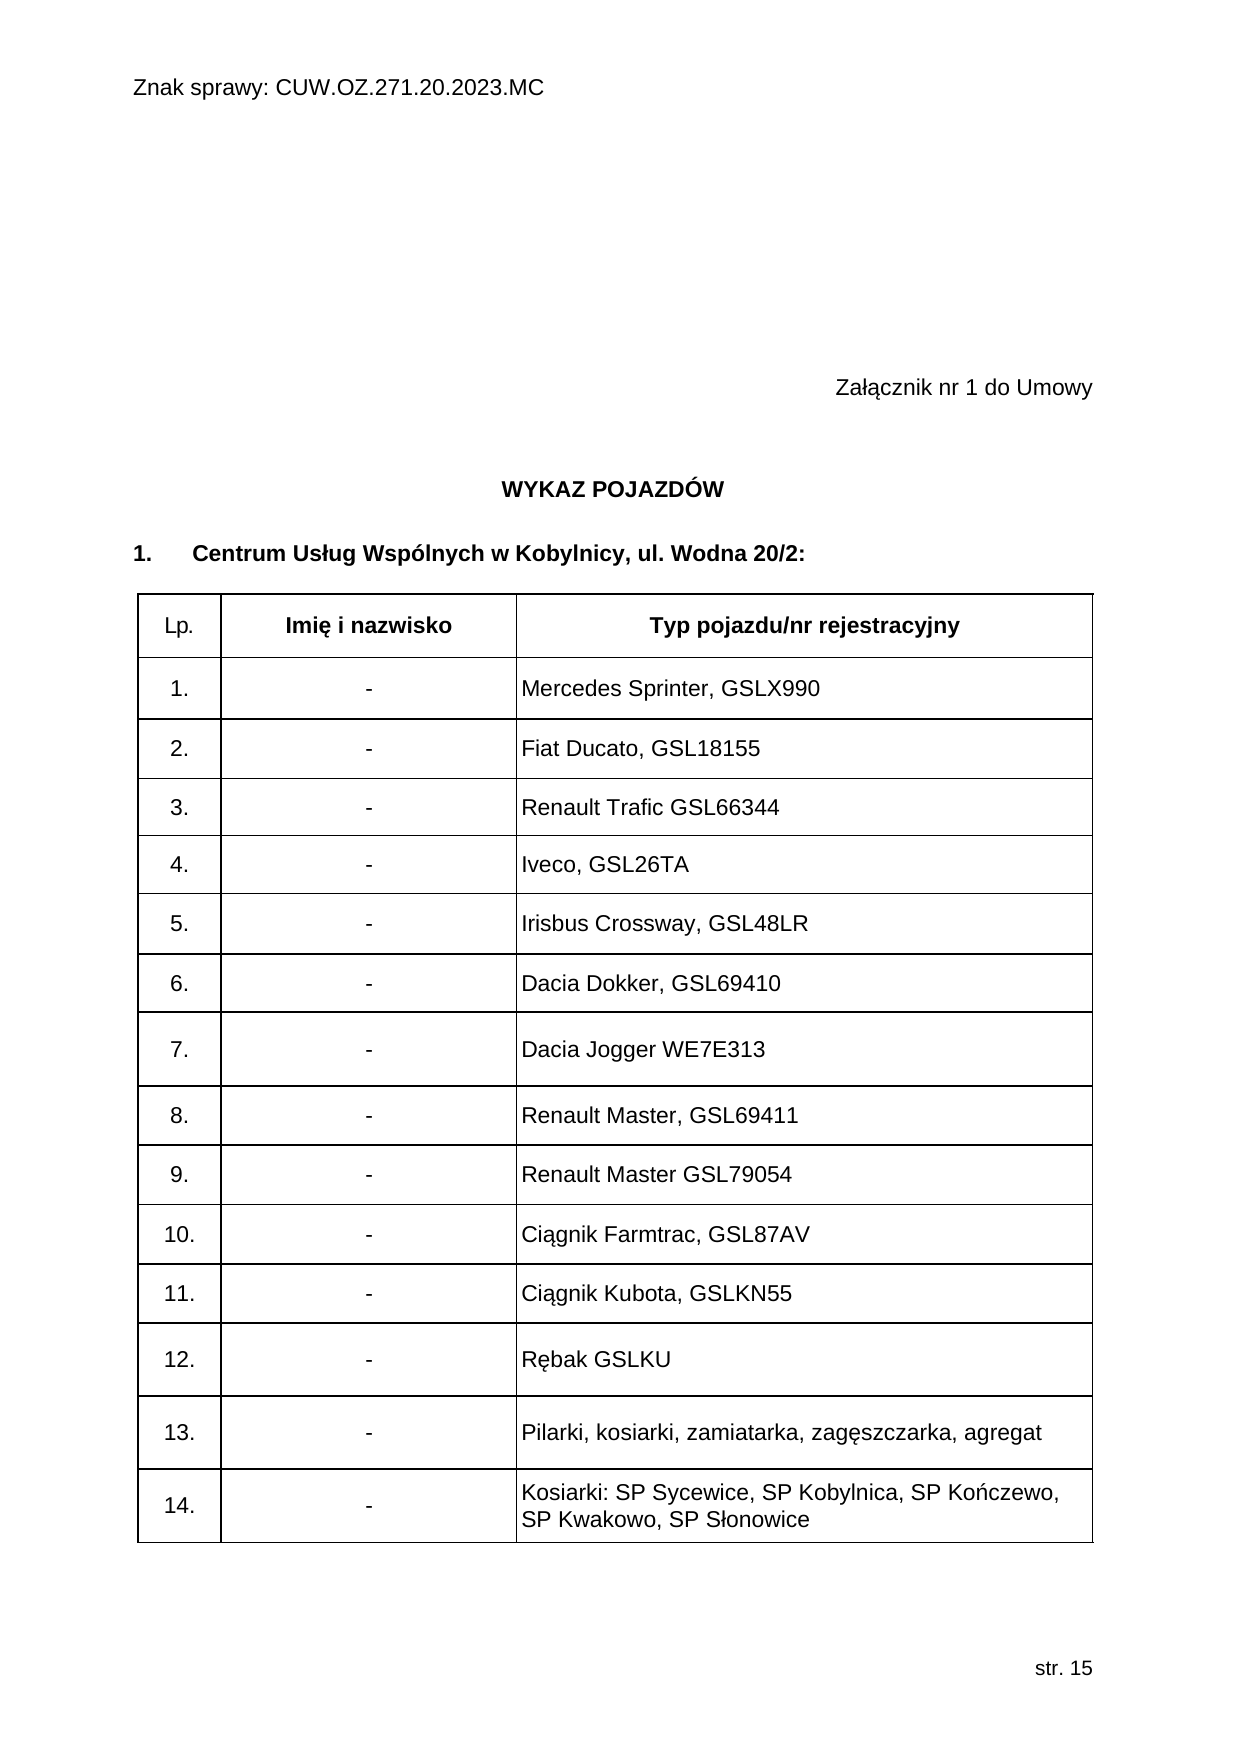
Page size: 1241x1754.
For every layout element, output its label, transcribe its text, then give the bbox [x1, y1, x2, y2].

table_cell Iveco, GSL26TA [517, 836, 1092, 892]
text Załącznik nr 1 do Umowy [133, 373, 1093, 400]
table_cell 10. [139, 1205, 220, 1263]
table_cell - [222, 1397, 516, 1468]
table_cell 2. [139, 720, 220, 777]
table_cell - [222, 1146, 516, 1203]
table_cell - [222, 720, 516, 777]
table_cell 3. [139, 779, 220, 835]
table_cell Irisbus Crossway, GSL48LR [517, 894, 1092, 953]
table_cell Renault Master GSL79054 [517, 1146, 1092, 1203]
table_cell Mercedes Sprinter, GSLX990 [517, 658, 1092, 718]
table_cell - [222, 1205, 516, 1263]
table_cell - [222, 1265, 516, 1322]
table_cell Dacia Jogger WE7E313 [517, 1013, 1092, 1085]
table_cell 4. [139, 836, 220, 892]
table_cell Renault Trafic GSL66344 [517, 779, 1092, 835]
table_header Lp. [139, 595, 220, 657]
table_cell 8. [139, 1087, 220, 1144]
table_cell 14. [139, 1470, 220, 1541]
table_cell - [222, 955, 516, 1011]
table_cell Ciągnik Farmtrac, GSL87AV [517, 1205, 1092, 1263]
table_cell - [222, 779, 516, 835]
table_cell - [222, 1087, 516, 1144]
table_cell Dacia Dokker, GSL69410 [517, 955, 1092, 1011]
table_cell 5. [139, 894, 220, 953]
table_cell - [222, 1013, 516, 1085]
list Centrum Usług Wspólnych w Kobylnicy, ul. Wodna 20/2: [133, 540, 1093, 566]
table_cell Pilarki, kosiarki, zamiatarka, zagęszczarka, agregat [517, 1397, 1092, 1468]
table_cell Rębak GSLKU [517, 1324, 1092, 1395]
table_cell Renault Master, GSL69411 [517, 1087, 1092, 1144]
table_cell Kosiarki: SP Sycewice, SP Kobylnica, SP Kończewo, SP Kwakowo, SP Słonowice [517, 1470, 1092, 1541]
table_cell 7. [139, 1013, 220, 1085]
subtitle WYKAZ POJAZDÓW [133, 476, 1093, 503]
table_cell Ciągnik Kubota, GSLKN55 [517, 1265, 1092, 1322]
table_cell 6. [139, 955, 220, 1011]
table_cell Fiat Ducato, GSL18155 [517, 720, 1092, 777]
table_cell - [222, 1324, 516, 1395]
table_cell 9. [139, 1146, 220, 1203]
table_cell - [222, 658, 516, 718]
table_cell - [222, 836, 516, 892]
table_cell 13. [139, 1397, 220, 1468]
table_cell 1. [139, 658, 220, 718]
table_cell - [222, 894, 516, 953]
table_header Typ pojazdu/nr rejestracyjny [517, 595, 1092, 657]
table_cell - [222, 1470, 516, 1541]
table_cell 11. [139, 1265, 220, 1322]
table_cell 12. [139, 1324, 220, 1395]
table_header Imię i nazwisko [222, 595, 516, 657]
